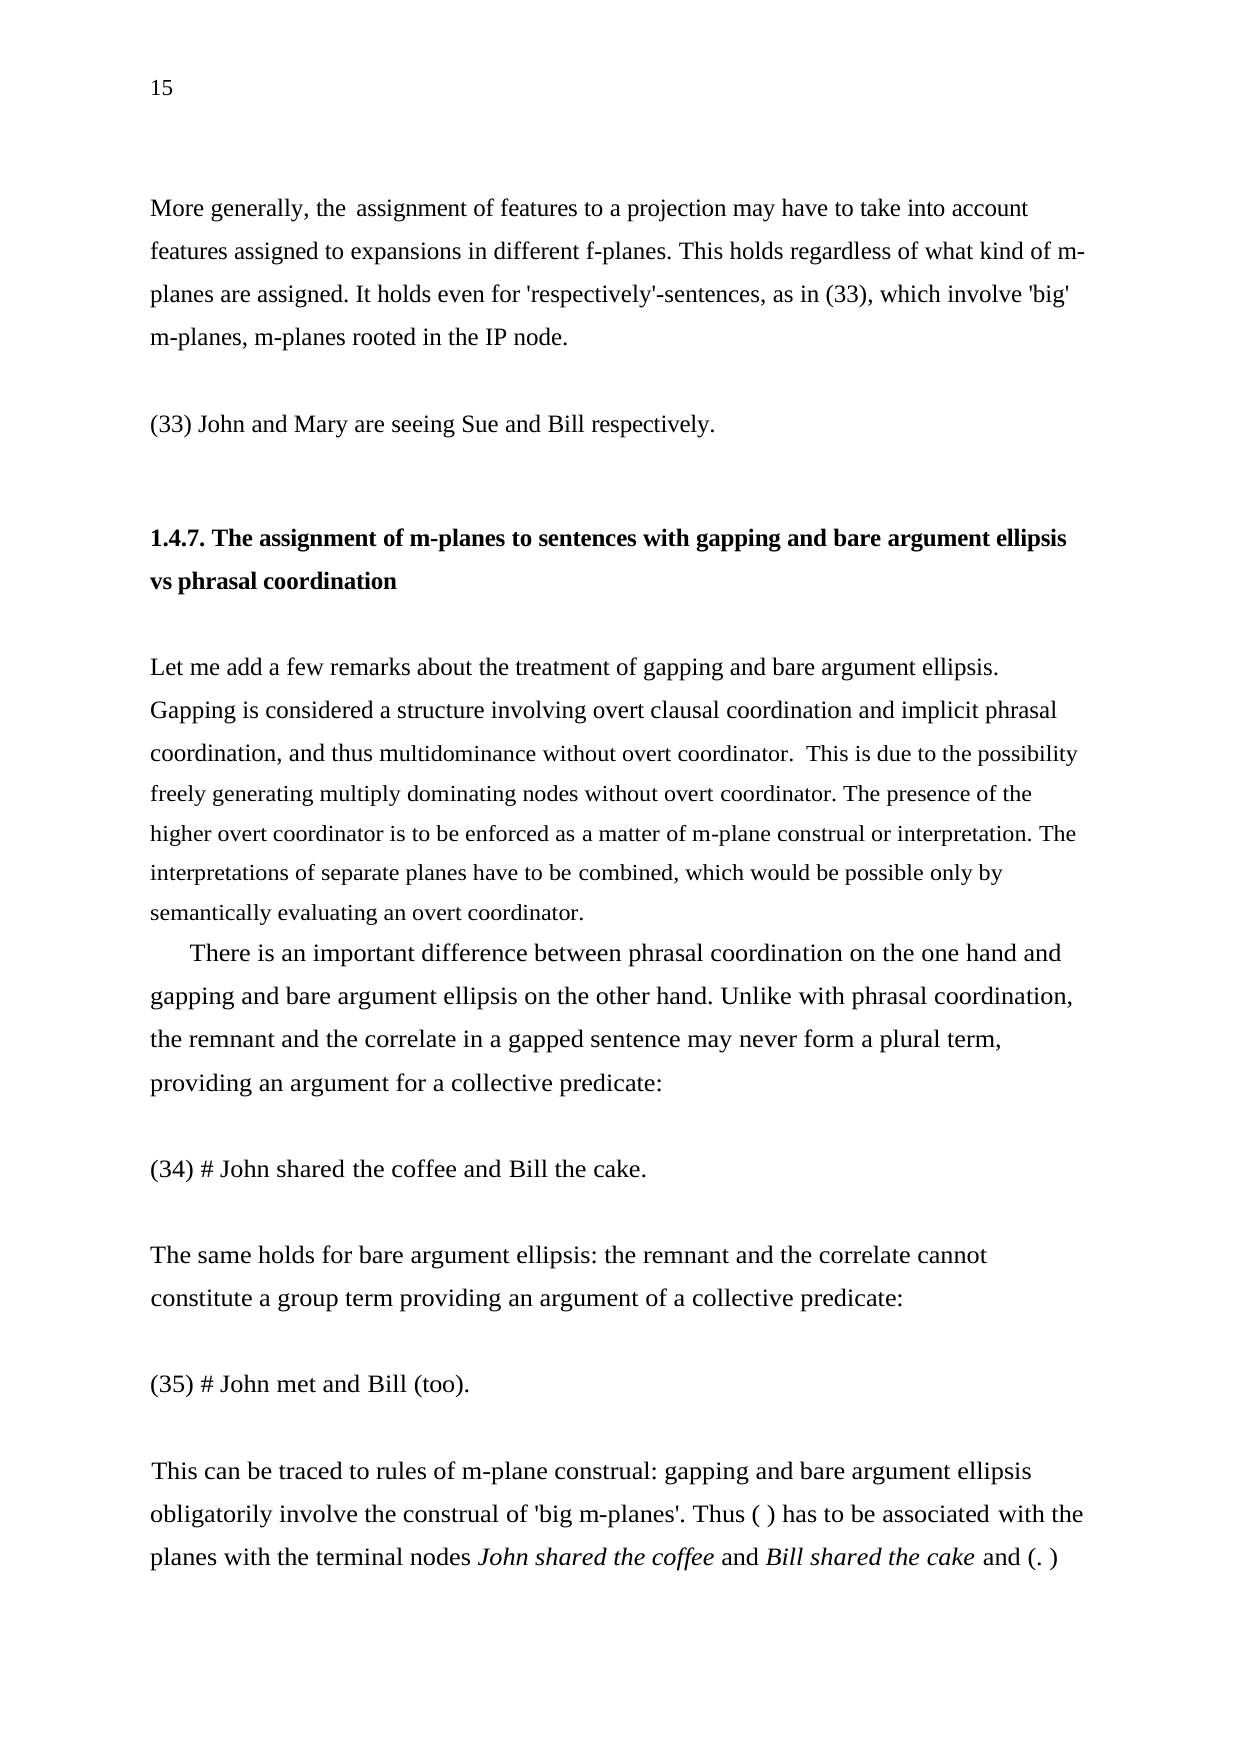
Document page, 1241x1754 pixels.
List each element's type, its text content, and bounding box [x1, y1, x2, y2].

text (34) # John shared the coffee and Bill the cake. [150, 1154, 1090, 1183]
text Let me add a few remarks about the treatment of gapping and bare argument ellipsis. Gapping is considered a structure involving overt clausal coordination and implicit phrasal coordination, and thus multidominance without overt coordinator. This is due to the possibility freely generating multiply dominating nodes without overt coordinator. The presence of the higher overt coordinator is to be enforced as a matter of m-plane construal or interpretation. The interpretations of separate planes have to be combined, which would be possible only by semantically evaluating an overt coordinator. [150, 652, 1090, 925]
text More generally, the assignment of features to a projection may have to take into account features assigned to expansions in different f-planes. This holds regardless of what kind of m-planes are assigned. It holds even for 'respectively'-sentences, as in (33), which involve 'big' m-planes, m-planes rooted in the IP node. [150, 193, 1090, 351]
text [150, 1456, 1090, 1571]
text There is an important difference between phrasal coordination on the one hand and gapping and bare argument ellipsis on the other hand. Unlike with phrasal coordination, the remnant and the correlate in a gapped sentence may never form a plural term, providing an argument for a collective predicate: [150, 938, 1090, 1096]
text (35) # John met and Bill (too). [150, 1369, 1090, 1398]
text The same holds for bare argument ellipsis: the remnant and the correlate cannot constitute a group term providing an argument of a collective predicate: [150, 1240, 1090, 1312]
text (33) John and Mary are seeing Sue and Bill respectively. [150, 409, 1090, 437]
text 1.4.7. The assignment of m-planes to sentences with gapping and bare argument ellipsis vs phrasal coordination [150, 523, 1090, 595]
